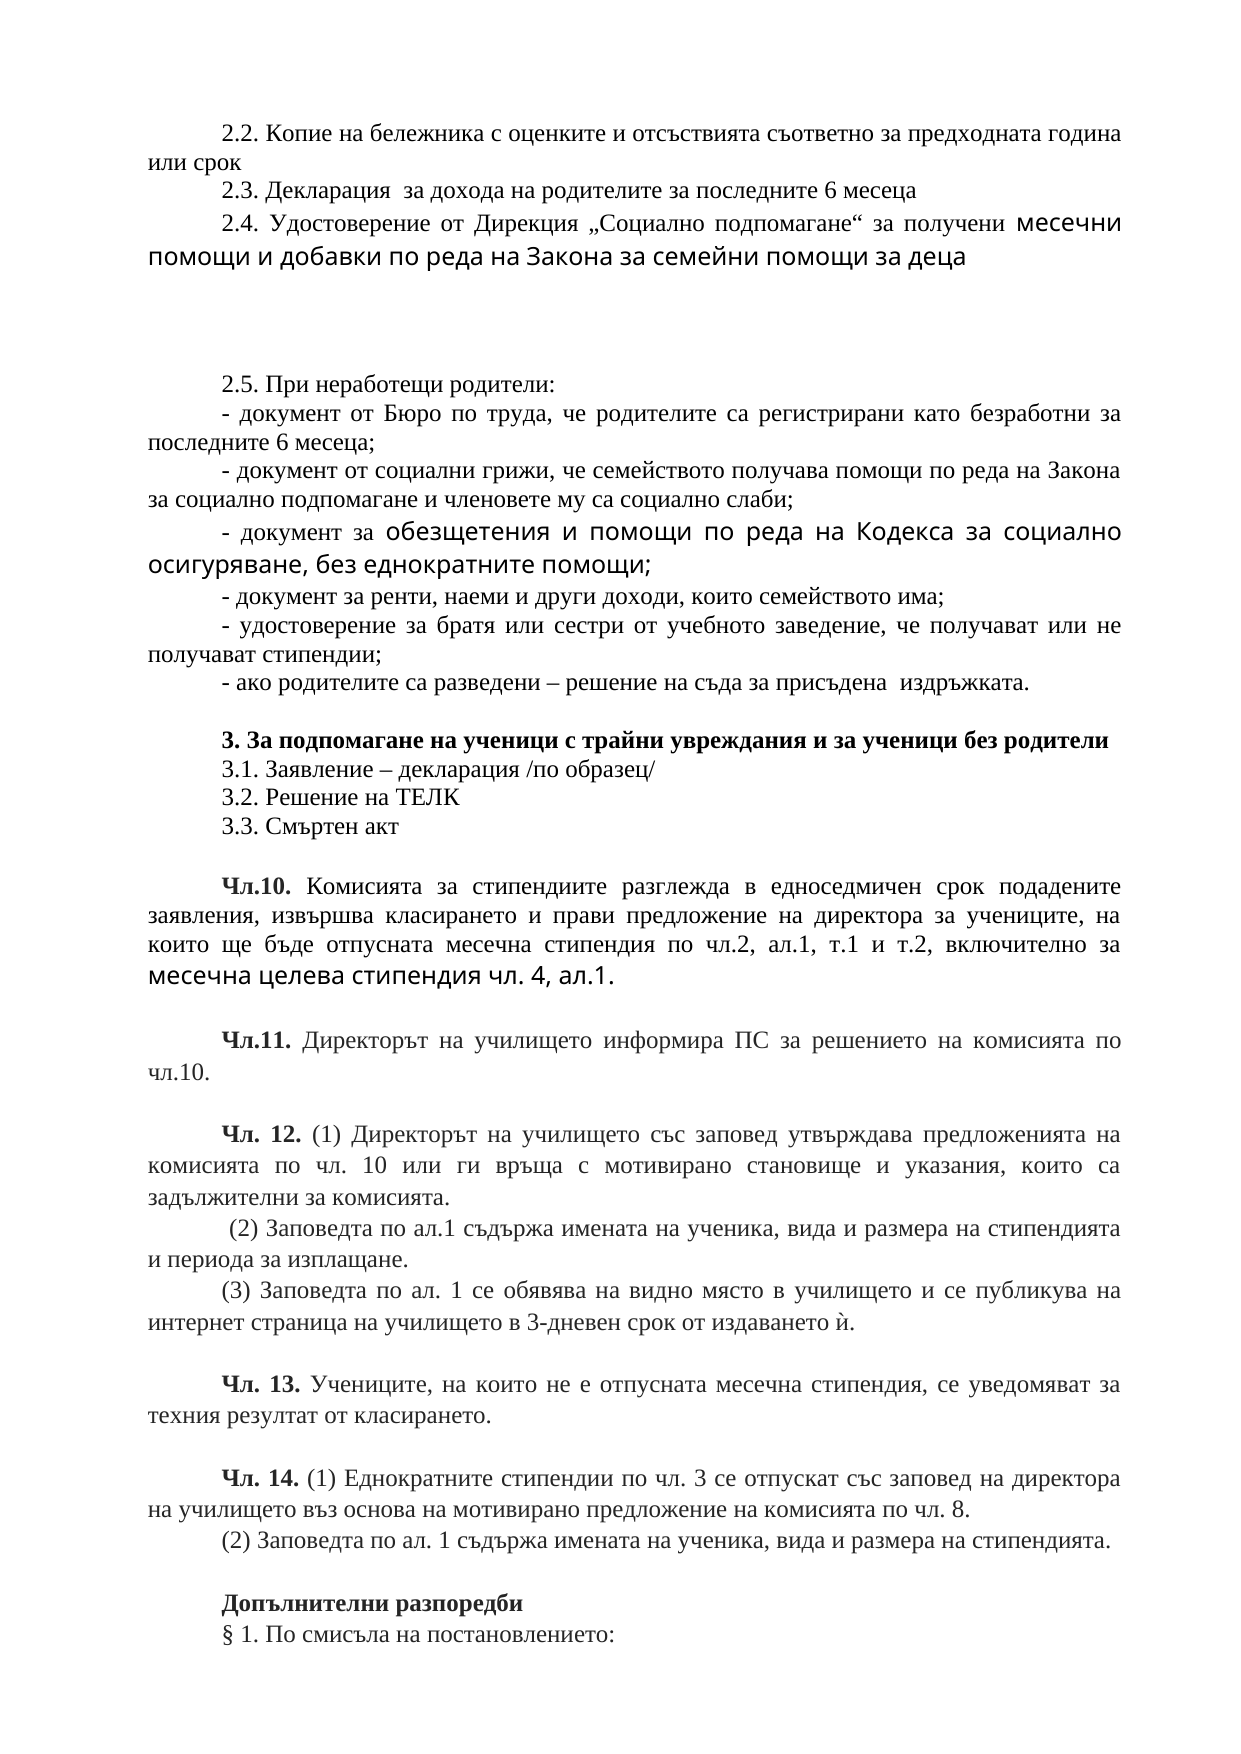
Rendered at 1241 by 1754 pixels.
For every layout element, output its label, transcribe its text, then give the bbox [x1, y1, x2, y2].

text 3. За подпомагане на ученици с трайни увреждания и за ученици без родители [148, 725, 1122, 754]
text Чл. 12. (1) Директорът на училището със заповед утвърждава предложенията на комисията по чл. 10 или ги връща с мотивирано становище и указания, които са задължителни за комисията. [148, 1117, 1122, 1210]
text Чл.10. Комисията за стипендиите разглежда в едноседмичен срок подадените заявления, извършва класирането и прави предложение на директора за учениците, на които ще бъде отпусната месечна стипендия по чл.2, ал.1, т.1 и т.2, включително за месечна целева стипендия чл. 4, ал.1. [148, 871, 1122, 992]
text 2.2. Копие на бележника с оценките и отсъствията съответно за предходната година или срок [148, 118, 1122, 176]
text - документ за обезщетения и помощи по реда на Кодекса за социално осигуряване, без еднократните помощи; [148, 513, 1122, 581]
text 3.1. Заявление – декларация /по образец/ [148, 754, 1122, 782]
text Чл. 13. Учениците, на които не е отпусната месечна стипендия, се уведомяват за техния резултат от класирането. [148, 1367, 1122, 1429]
text Чл.11. Директорът на училището информира ПС за решението на комисията по чл.10. [148, 1023, 1122, 1085]
text 2.3. Декларация за дохода на родителите за последните 6 месеца [148, 176, 1122, 204]
text 3.2. Решение на ТЕЛК [148, 782, 1122, 811]
text 2.4. Удостоверение от Дирекция „Социално подпомагане“ за получени месечни помощи и добавки по реда на Закона за семейни помощи за деца [148, 204, 1122, 272]
text (2) Заповедта по ал.1 съдържа имената на ученика, вида и размера на стипендията и периода за изплащане. [148, 1210, 1122, 1273]
text Допълнителни разпоредби [148, 1585, 1122, 1617]
text Чл. 14. (1) Еднократните стипендии по чл. 3 се отпускат със заповед на директора на училището въз основа на мотивирано предложение на комисията по чл. 8. [148, 1460, 1122, 1523]
text (2) Заповедта по ал. 1 съдържа имената на ученика, вида и размера на стипендията. [148, 1523, 1122, 1554]
text (3) Заповедта по ал. 1 се обявява на видно място в училището и се публикува на интернет страница на училището в 3-дневен срок от издаването ѝ. [148, 1273, 1122, 1335]
text - документ от Бюро по труда, че родителите са регистрирани като безработни за последните 6 месеца; [148, 398, 1122, 456]
text § 1. По смисъла на постановлението: [148, 1617, 1122, 1648]
text - удостоверение за братя или сестри от учебното заведение, че получават или не получават стипендии; [148, 610, 1122, 667]
text 2.5. При неработещи родители: [148, 369, 1122, 398]
text - ако родителите са разведени – решение на съда за присъдена издръжката. [148, 667, 1122, 696]
text 3.3. Смъртен акт [148, 811, 1122, 840]
text - документ за ренти, наеми и други доходи, които семейството има; [148, 581, 1122, 610]
text - документ от социални грижи, че семейството получава помощи по реда на Закона за социално подпомагане и членовете му са социално слаби; [148, 456, 1122, 513]
